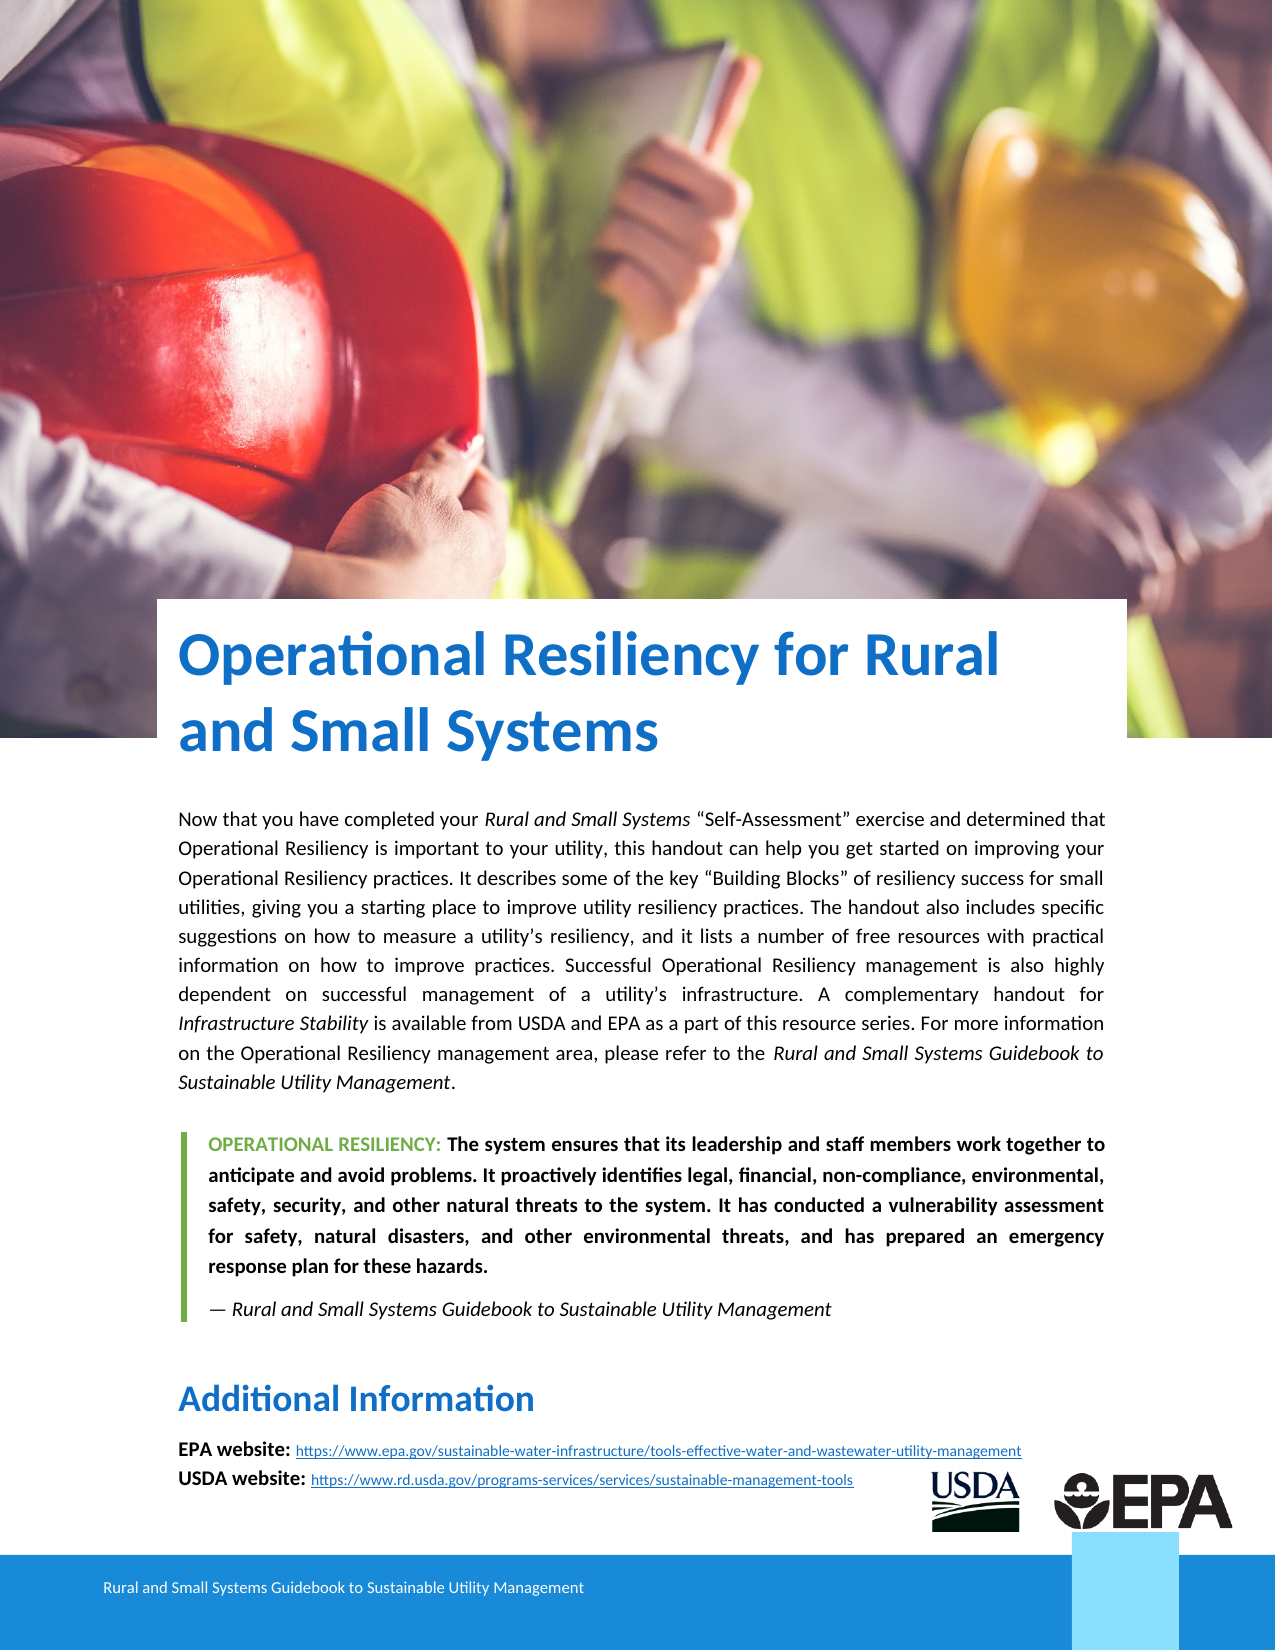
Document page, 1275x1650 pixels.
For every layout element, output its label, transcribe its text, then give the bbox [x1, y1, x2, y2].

picture [931, 1471, 1020, 1532]
text EPA website: https://www.epa.gov/sustainable-water-infrastructure/tools-effective-water-and-wastewater-utility-management USDA website: https://www.rd.usda.gov/programs-services/services/sustainable-management-tools [178, 1436, 1106, 1491]
picture [1054, 1473, 1233, 1529]
text Operational Resiliency for Rural and Small Systems [170, 612, 1114, 769]
text Now that you have completed your Rural and Small Systems “Self-Assessment” exercise and determined that Operational Resiliency is important to your utility, this handout can help you get started on improving your Operational Resiliency practices. It describes some of the key “Building Blocks” of resiliency success for small utilities, giving you a starting place to improve utility resiliency practices. The handout also includes specific suggestions on how to measure a utility’s resiliency, and it lists a number of free resources with practical information on how to improve practices. Successful Operational Resiliency management is also highly dependent on successful management of a utility’s infrastructure. A complementary handout for Infrastructure Stability is available from USDA and EPA as a part of this resource series. For more information on the Operational Resiliency management area, please refer to the Rural and Small Systems Guidebook to Sustainable Utility Management. [178, 806, 1106, 1094]
text OPERATIONAL RESILIENCY: The system ensures that its leadership and staff members work together to anticipate and avoid problems. It proactively identifies legal, financial, non-compliance, environmental, safety, security, and other natural threats to the system. It has conducted a vulnerability assessment for safety, natural disasters, and other environmental threats, and has prepared an emergency response plan for these hazards. [187, 1132, 1106, 1279]
text — Rural and Small Systems Guidebook to Sustainable Utility Management [187, 1296, 1106, 1322]
text Additional Information [178, 1375, 1181, 1421]
picture [0, 0, 1272, 738]
